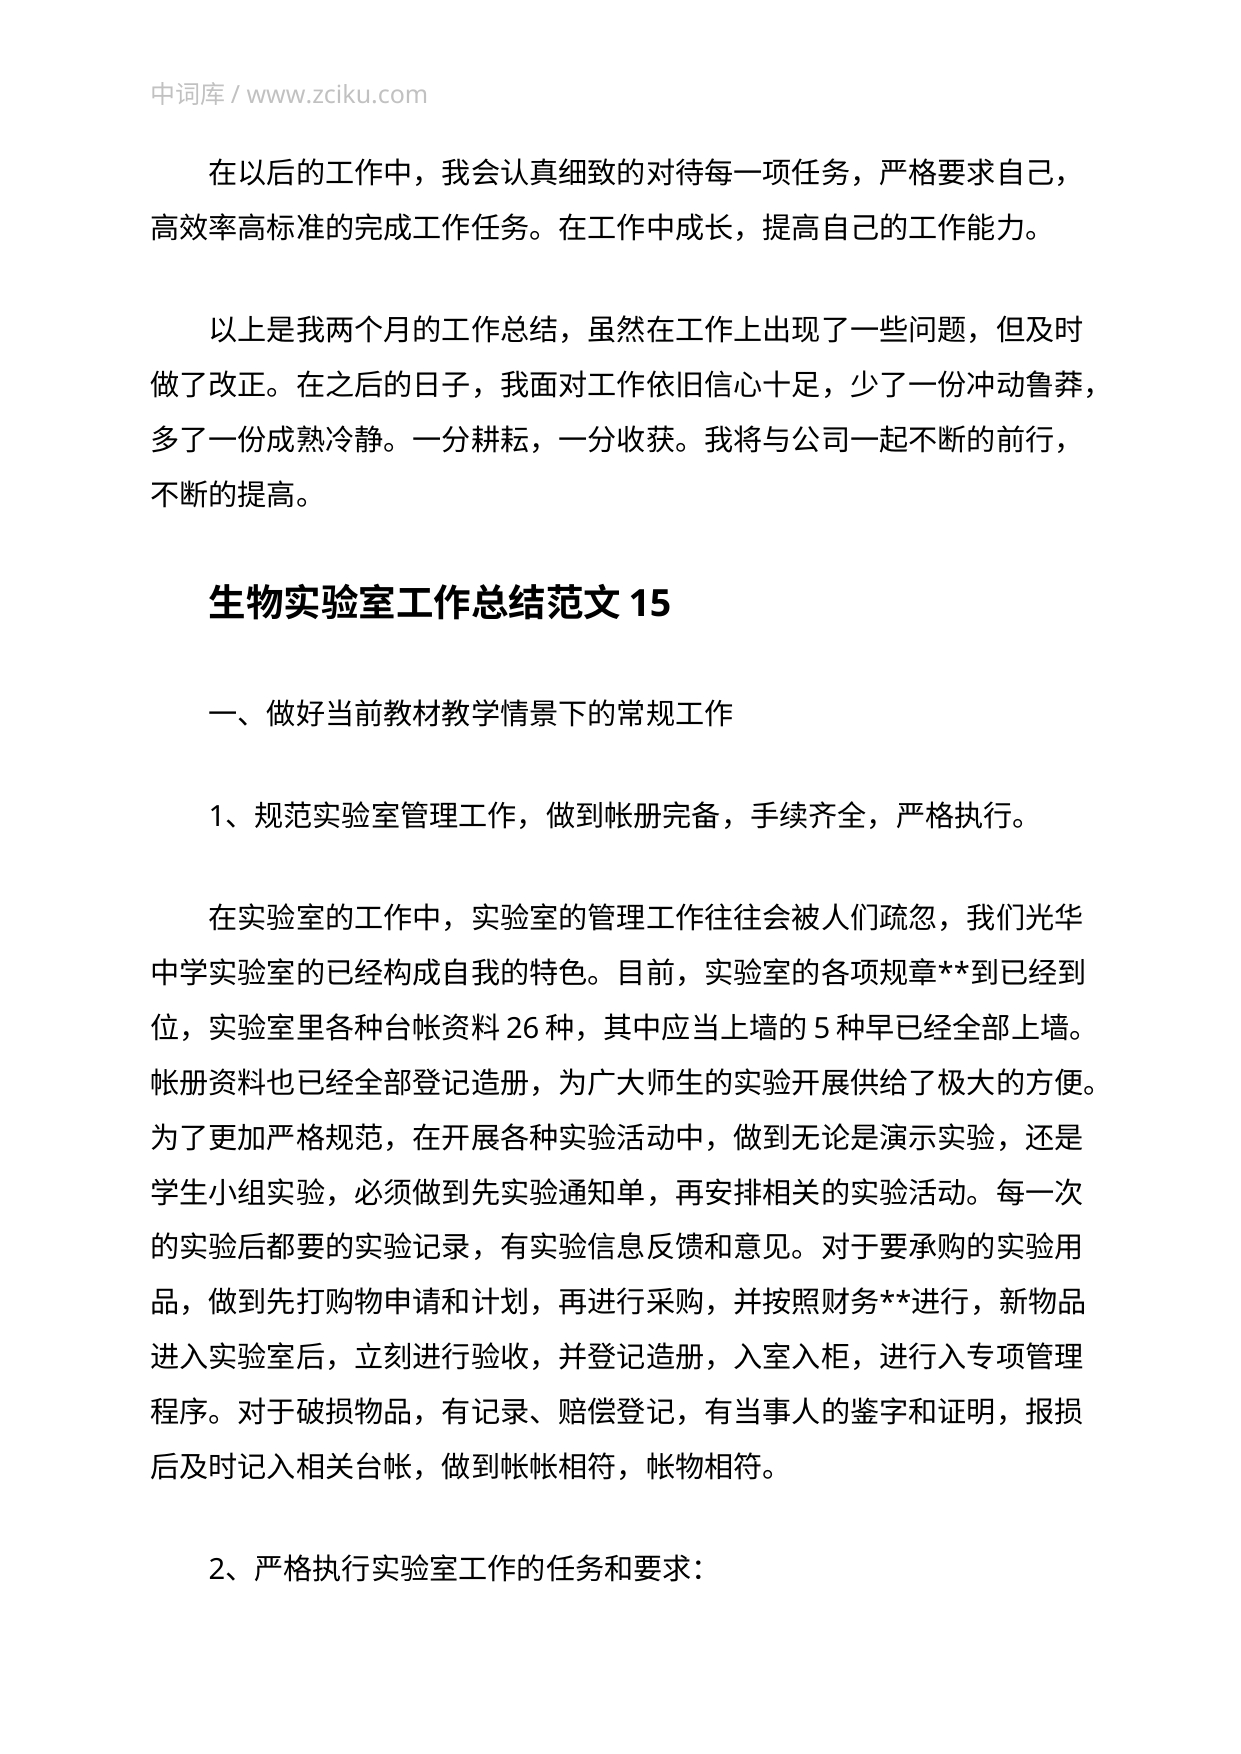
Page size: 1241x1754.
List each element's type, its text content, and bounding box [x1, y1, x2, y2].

text 一、做好当前教材教学情景下的常规工作 [150, 691, 1090, 733]
text 以上是我两个月的工作总结，虽然在工作上出现了一些问题，但及时做了改正。在之后的日子，我面对工作依旧信心十足，少了一份冲动鲁莽，多了一份成熟冷静。一分耕耘，一分收获。我将与公司一起不断的前行，不断的提高。 [150, 307, 1090, 514]
text 2、严格执行实验室工作的任务和要求： [150, 1546, 1090, 1588]
text 1、规范实验室管理工作，做到帐册完备，手续齐全，严格执行。 [150, 792, 1090, 835]
text 在实验室的工作中，实验室的管理工作往往会被人们疏忽，我们光华中学实验室的已经构成自我的特色。目前，实验室的各项规章**到已经到位，实验室里各种台帐资料26种，其中应当上墙的5种早已经全部上墙。帐册资料也已经全部登记造册，为广大师生的实验开展供给了极大的方便。为了更加严格规范，在开展各种实验活动中，做到无论是演示实验，还是学生小组实验，必须做到先实验通知单，再安排相关的实验活动。每一次的实验后都要的实验记录，有实验信息反馈和意见。对于要承购的实验用品，做到先打购物申请和计划，再进行采购，并按照财务**进行，新物品进入实验室后，立刻进行验收，并登记造册，入室入柜，进行入专项管理程序。对于破损物品，有记录、赔偿登记，有当事人的鉴字和证明，报损后及时记入相关台帐，做到帐帐相符，帐物相符。 [150, 894, 1090, 1486]
text 生物实验室工作总结范文15 [150, 573, 1090, 628]
text 在以后的工作中，我会认真细致的对待每一项任务，严格要求自己，高效率高标准的完成工作任务。在工作中成长，提高自己的工作能力。 [150, 150, 1090, 247]
